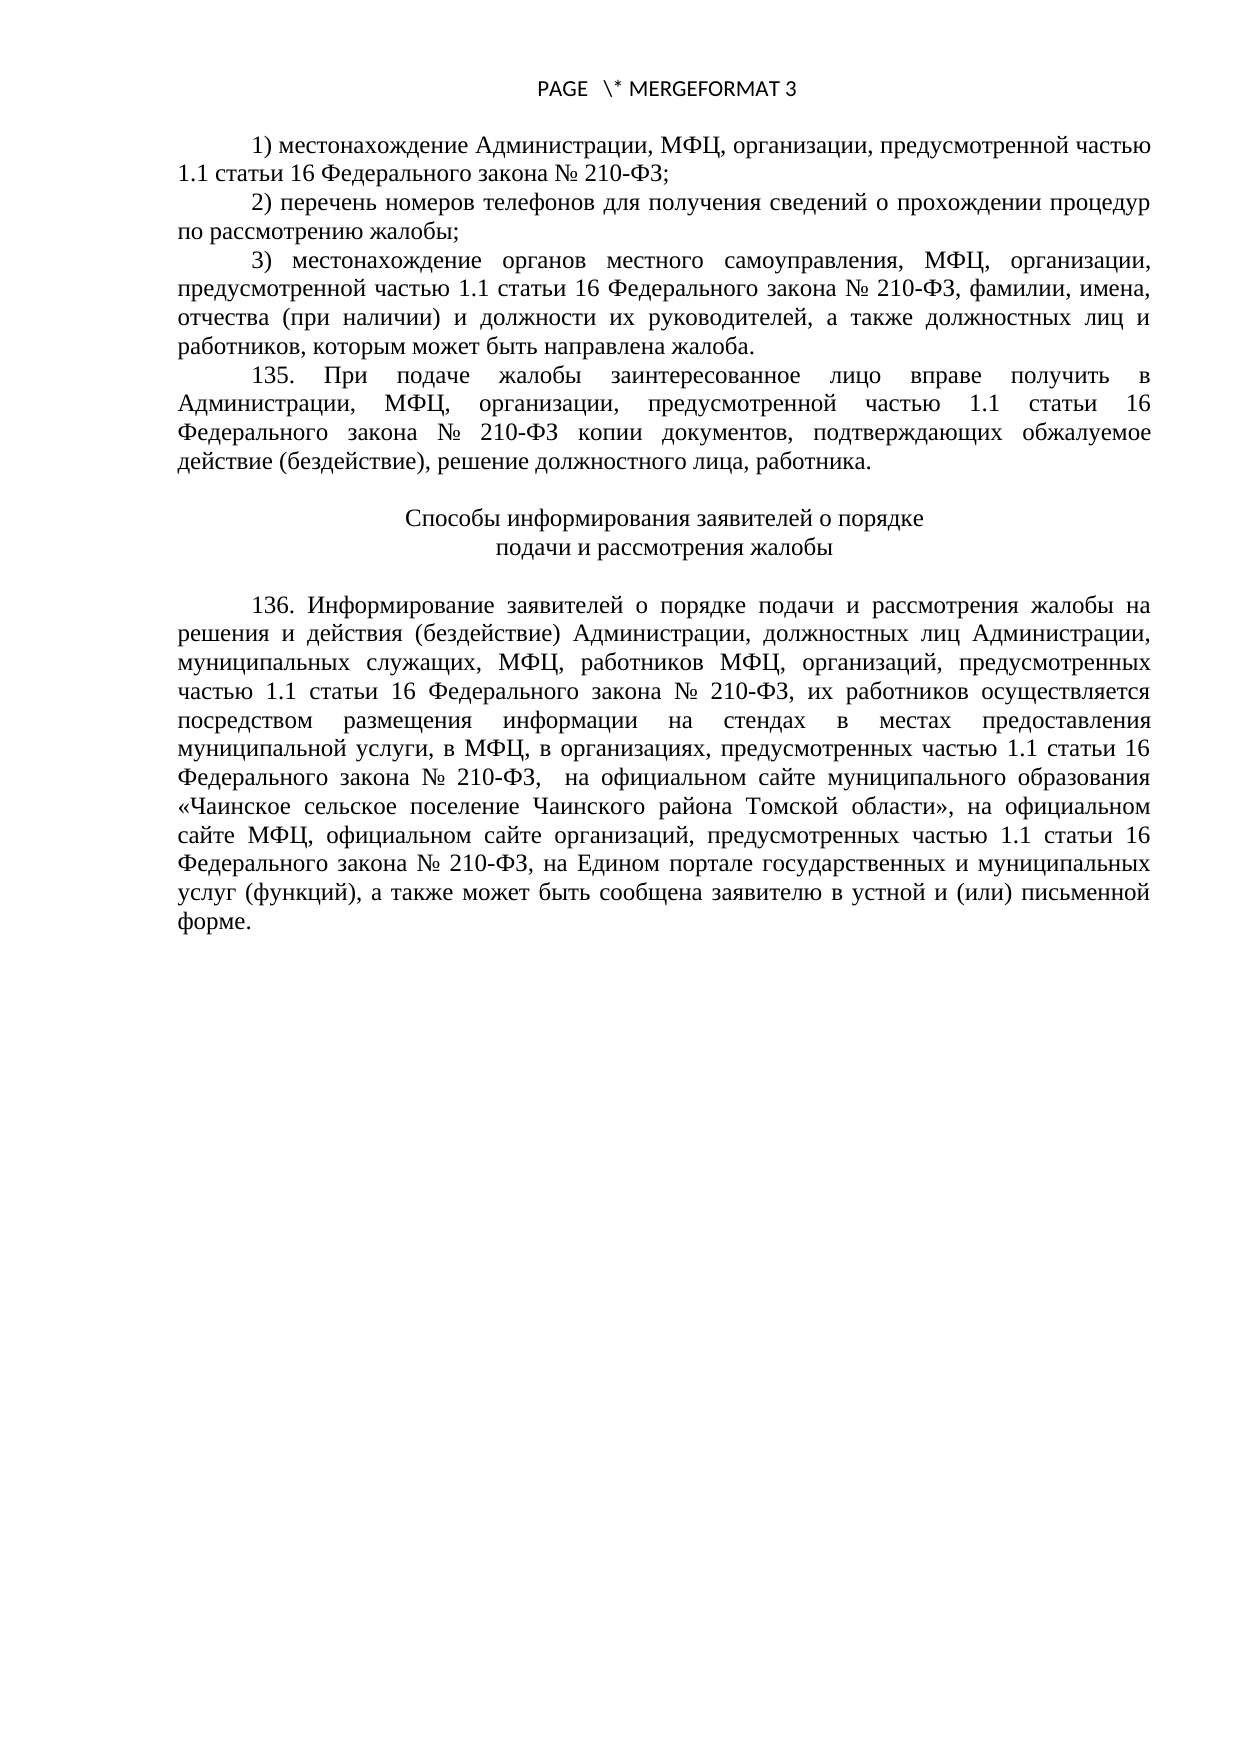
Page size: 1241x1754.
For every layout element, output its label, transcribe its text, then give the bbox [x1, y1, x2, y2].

text 135. При подаче жалобы заинтересованное лицо вправе получить в Администрации, МФЦ, организации, предусмотренной частью 1.1 статьи 16 Федерального закона № 210-ФЗ копии документов, подтверждающих обжалуемое действие (бездействие), решение должностного лица, работника. [177, 360, 1152, 475]
text Способы информирования заявителей о порядке [177, 503, 1152, 532]
text подачи и рассмотрения жалобы [177, 532, 1152, 561]
text 2) перечень номеров телефонов для получения сведений о прохождении процедур по рассмотрению жалобы; [177, 187, 1152, 245]
text 3) местонахождение органов местного самоуправления, МФЦ, организации, предусмотренной частью 1.1 статьи 16 Федерального закона № 210-ФЗ, фамилии, имена, отчества (при наличии) и должности их руководителей, а также должностных лиц и работников, которым может быть направлена жалоба. [177, 245, 1152, 360]
text 136. Информирование заявителей о порядке подачи и рассмотрения жалобы на решения и действия (бездействие) Администрации, должностных лиц Администрации, муниципальных служащих, МФЦ, работников МФЦ, организаций, предусмотренных частью 1.1 статьи 16 Федерального закона № 210-ФЗ, их работников осуществляется посредством размещения информации на стендах в местах предоставления муниципальной услуги, в МФЦ, в организациях, предусмотренных частью 1.1 статьи 16 Федерального закона № 210-ФЗ, на официальном сайте муниципального образования «Чаинское сельское поселение Чаинского района Томской области», на официальном сайте МФЦ, официальном сайте организаций, предусмотренных частью 1.1 статьи 16 Федерального закона № 210-ФЗ, на Едином портале государственных и муниципальных услуг (функций), а также может быть сообщена заявителю в устной и (или) письменной форме. [177, 590, 1152, 935]
text 1) местонахождение Администрации, МФЦ, организации, предусмотренной частью 1.1 статьи 16 Федерального закона № 210-ФЗ; [177, 130, 1152, 187]
